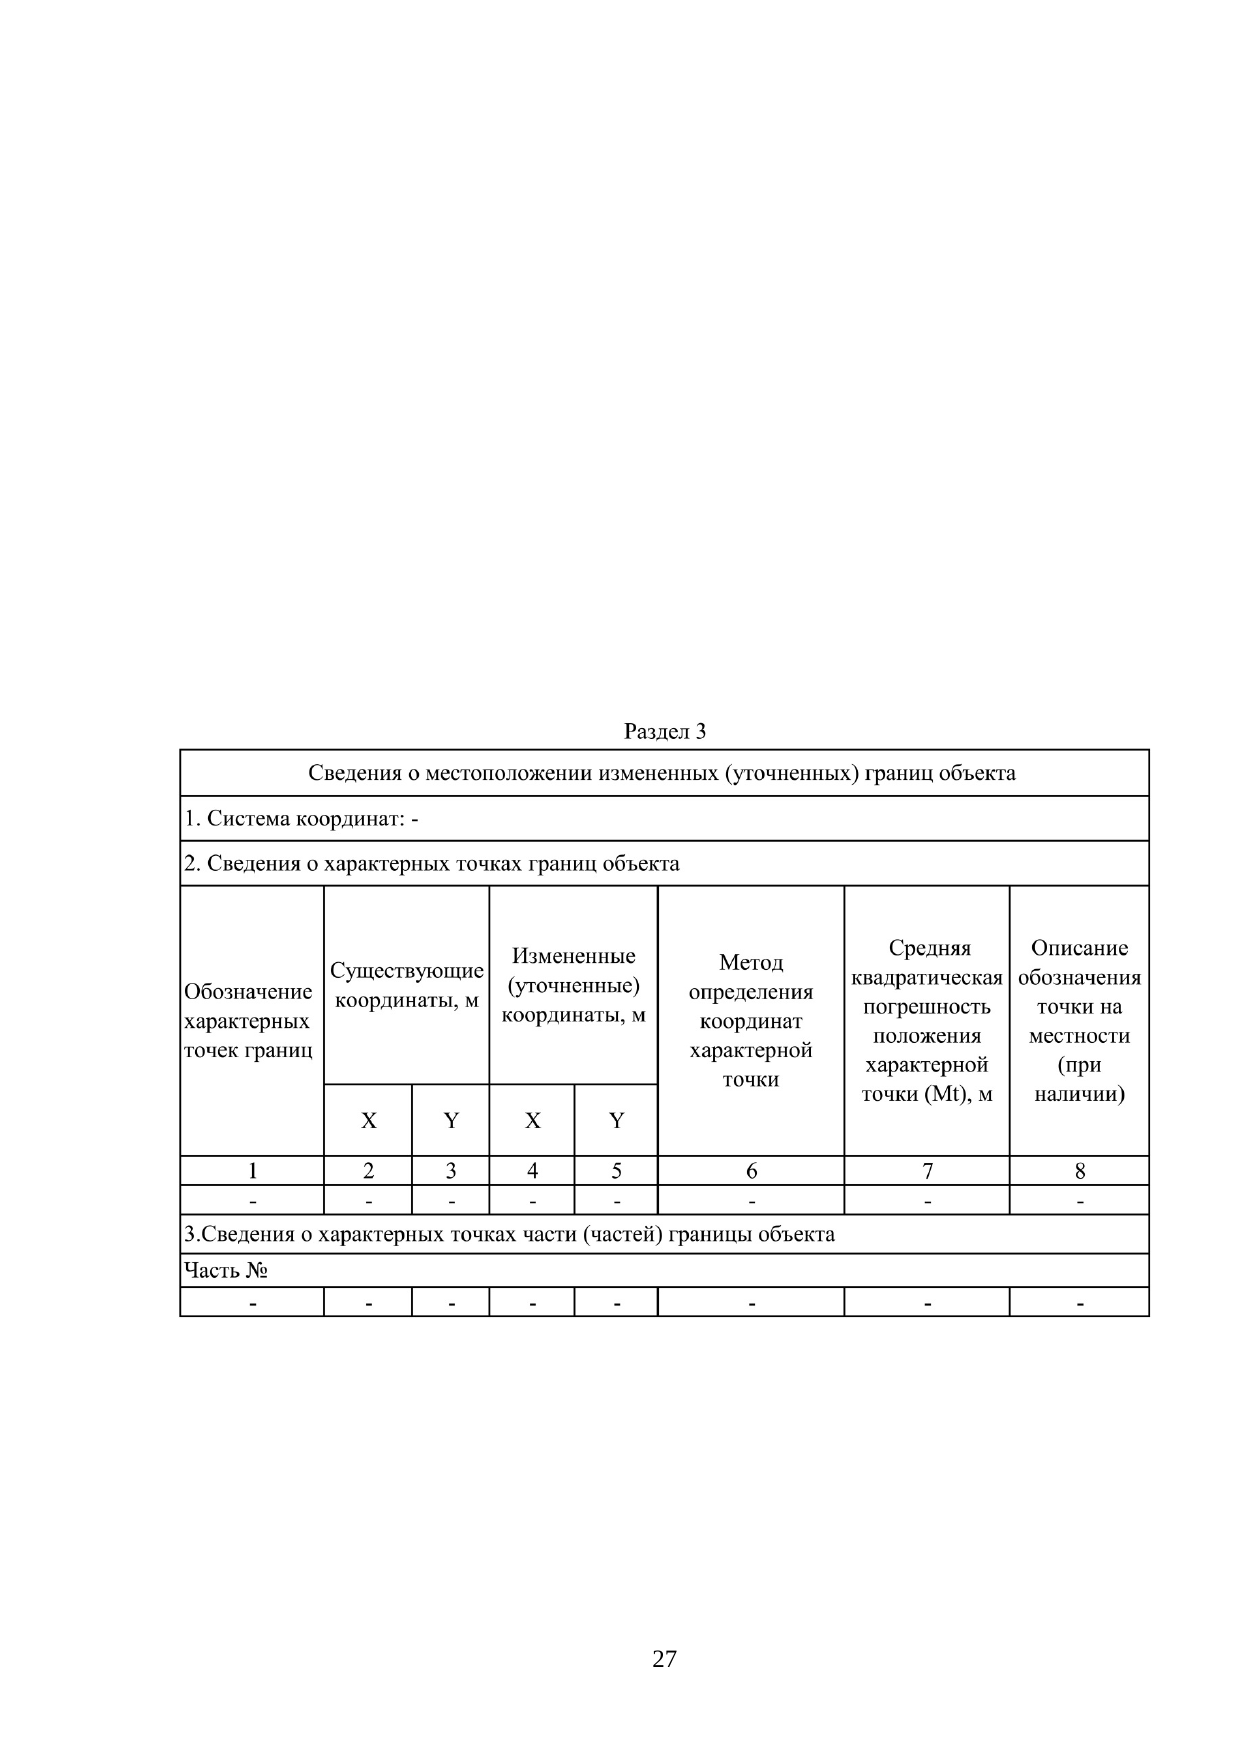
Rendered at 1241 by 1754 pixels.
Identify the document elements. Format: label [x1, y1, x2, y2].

picture [177, 714, 1152, 1319]
